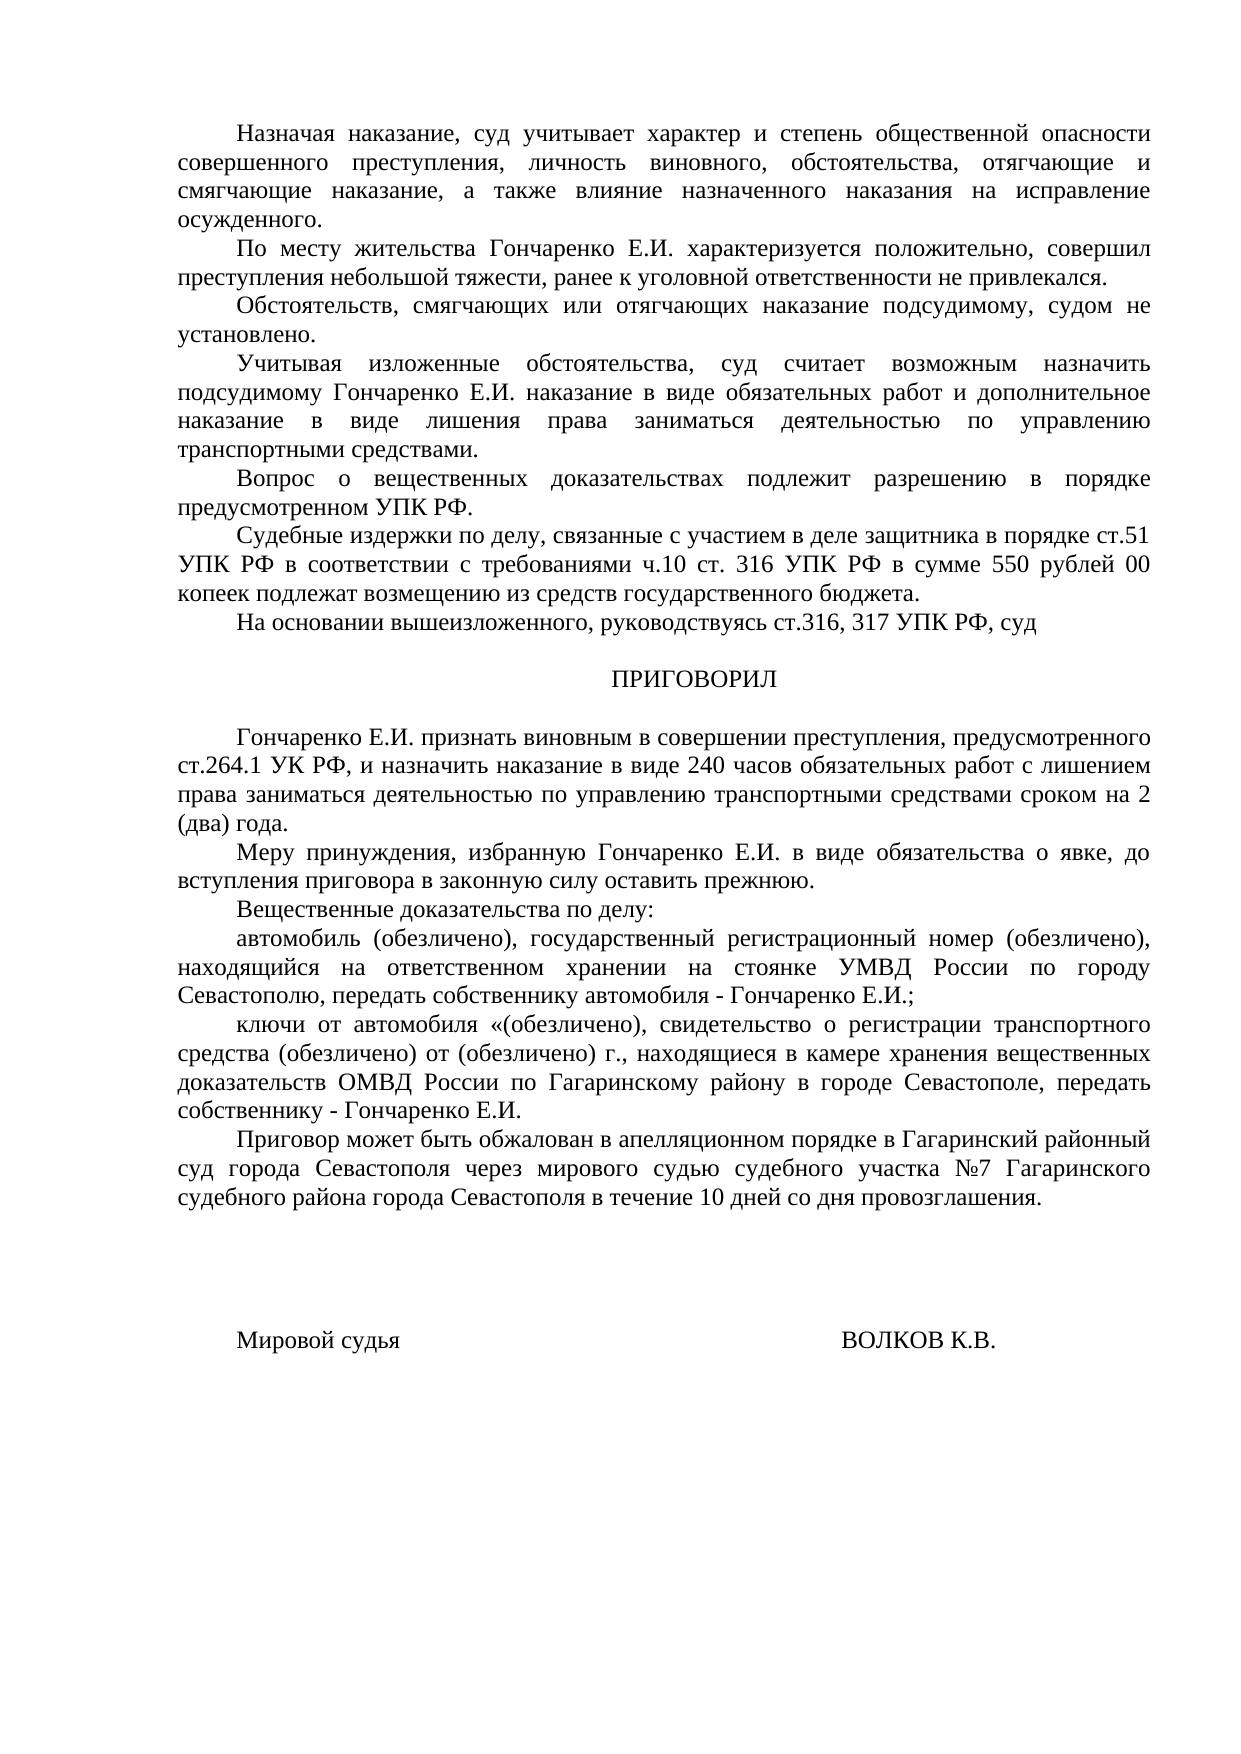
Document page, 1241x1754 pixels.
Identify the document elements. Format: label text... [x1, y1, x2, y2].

text ключи от автомобиля «(обезличено), свидетельство о регистрации транспортного средства (обезличено) от (обезличено) г., находящиеся в камере хранения вещественных доказательств ОМВД России по Гагаринскому району в городе Севастополе, передать собственнику - Гончаренко Е.И. [177, 1009, 1152, 1124]
text Приговор может быть обжалован в апелляционном порядке в Гагаринский районный суд города Севастополя через мирового судью судебного участка №7 Гагаринского судебного района города Севастополя в течение 10 дней со дня провозглашения. [177, 1124, 1152, 1211]
text Учитывая изложенные обстоятельства, суд считает возможным назначить подсудимому Гончаренко Е.И. наказание в виде обязательных работ и дополнительное наказание в виде лишения права заниматься деятельностью по управлению транспортными средствами. [177, 348, 1152, 463]
text Гончаренко Е.И. признать виновным в совершении преступления, предусмотренного ст.264.1 УК РФ, и назначить наказание в виде 240 часов обязательных работ с лишением права заниматься деятельностью по управлению транспортными средствами сроком на 2 (два) года. [177, 722, 1152, 837]
text Судебные издержки по делу, связанные с участием в деле защитника в порядке ст.51 УПК РФ в соответствии с требованиями ч.10 ст. 316 УПК РФ в сумме 550 рублей 00 копеек подлежат возмещению из средств государственного бюджета. [177, 521, 1152, 607]
text По месту жительства Гончаренко Е.И. характеризуется положительно, совершил преступления небольшой тяжести, ранее к уголовной ответственности не привлекался. [177, 233, 1152, 291]
text Вопрос о вещественных доказательствах подлежит разрешению в порядке предусмотренном УПК РФ. [177, 463, 1152, 521]
text ПРИГОВОРИЛ [177, 664, 1152, 693]
text автомобиль (обезличено), государственный регистрационный номер (обезличено), находящийся на ответственном хранении на стоянке УМВД России по городу Севастополю, передать собственнику автомобиля - Гончаренко Е.И.; [177, 923, 1152, 1009]
text Вещественные доказательства по делу: [177, 894, 1152, 923]
text На основании вышеизложенного, руководствуясь ст.316, 317 УПК РФ, суд [177, 607, 1152, 636]
text Обстоятельств, смягчающих или отягчающих наказание подсудимому, судом не установлено. [177, 291, 1152, 348]
text Назначая наказание, суд учитывает характер и степень общественной опасности совершенного преступления, личность виновного, обстоятельства, отягчающие и смягчающие наказание, а также влияние назначенного наказания на исправление осужденного. [177, 118, 1152, 233]
text Мировой судья ВОЛКОВ К.В. [177, 1326, 1152, 1354]
text Меру принуждения, избранную Гончаренко Е.И. в виде обязательства о явке, до вступления приговора в законную силу оставить прежнюю. [177, 837, 1152, 894]
